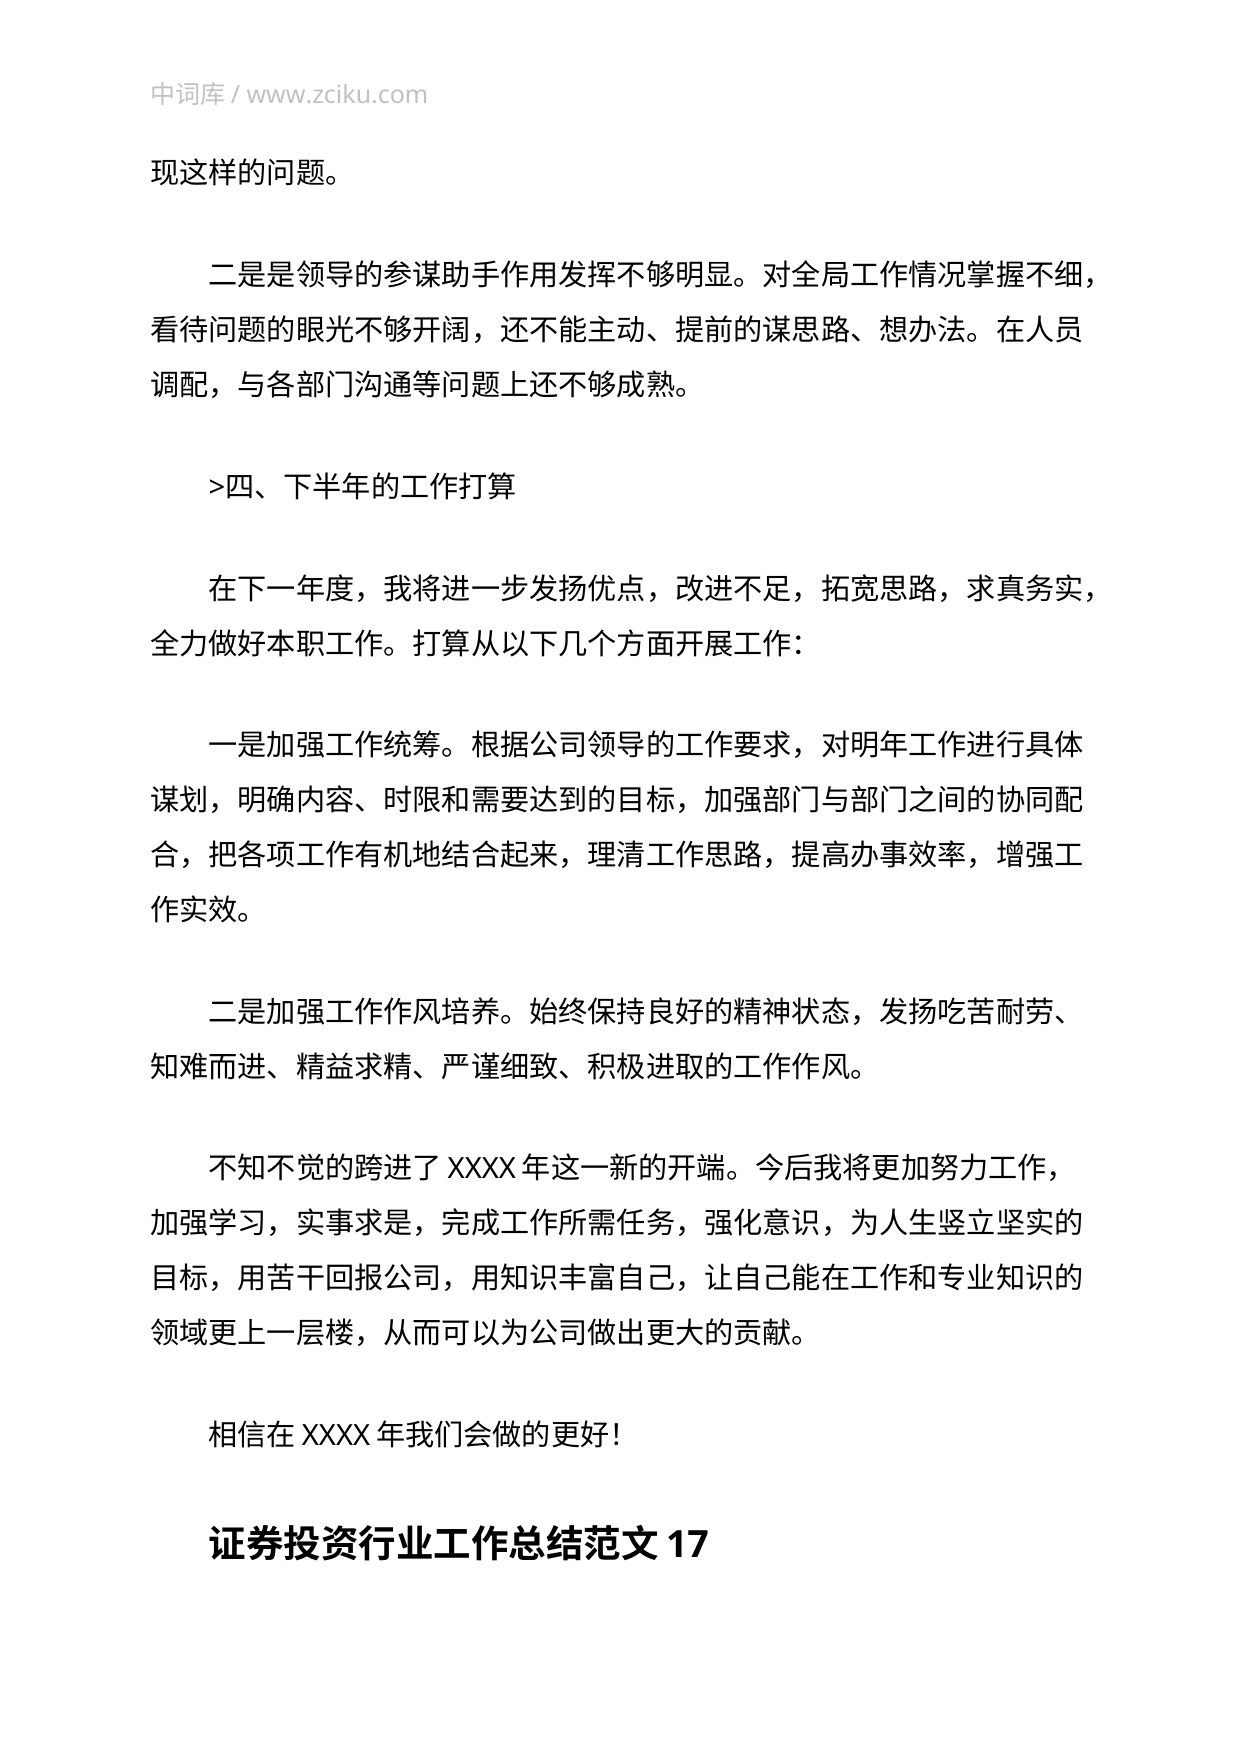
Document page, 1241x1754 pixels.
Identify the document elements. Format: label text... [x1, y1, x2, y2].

text 相信在XXXX年我们会做的更好！ [150, 1412, 1090, 1454]
text >四、下半年的工作打算 [150, 463, 1090, 506]
text 证券投资行业工作总结范文17 [150, 1514, 1090, 1568]
text 一是加强工作统筹。根据公司领导的工作要求，对明年工作进行具体谋划，明确内容、时限和需要达到的目标，加强部门与部门之间的协同配合，把各项工作有机地结合起来，理清工作思路，提高办事效率，增强工作实效。 [150, 722, 1090, 929]
text 二是是领导的参谋助手作用发挥不够明显。对全局工作情况掌握不细，看待问题的眼光不够开阔，还不能主动、提前的谋思路、想办法。在人员调配，与各部门沟通等问题上还不够成熟。 [150, 252, 1090, 404]
text 在下一年度，我将进一步发扬优点，改进不足，拓宽思路，求真务实，全力做好本职工作。打算从以下几个方面开展工作： [150, 565, 1090, 662]
text 二是加强工作作风培养。始终保持良好的精神状态，发扬吃苦耐劳、知难而进、精益求精、严谨细致、积极进取的工作作风。 [150, 988, 1090, 1086]
text 不知不觉的跨进了XXXX年这一新的开端。今后我将更加努力工作，加强学习，实事求是，完成工作所需任务，强化意识，为人生竖立坚实的目标，用苦干回报公司，用知识丰富自己，让自己能在工作和专业知识的领域更上一层楼，从而可以为公司做出更大的贡献。 [150, 1145, 1090, 1352]
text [150, 150, 1090, 192]
